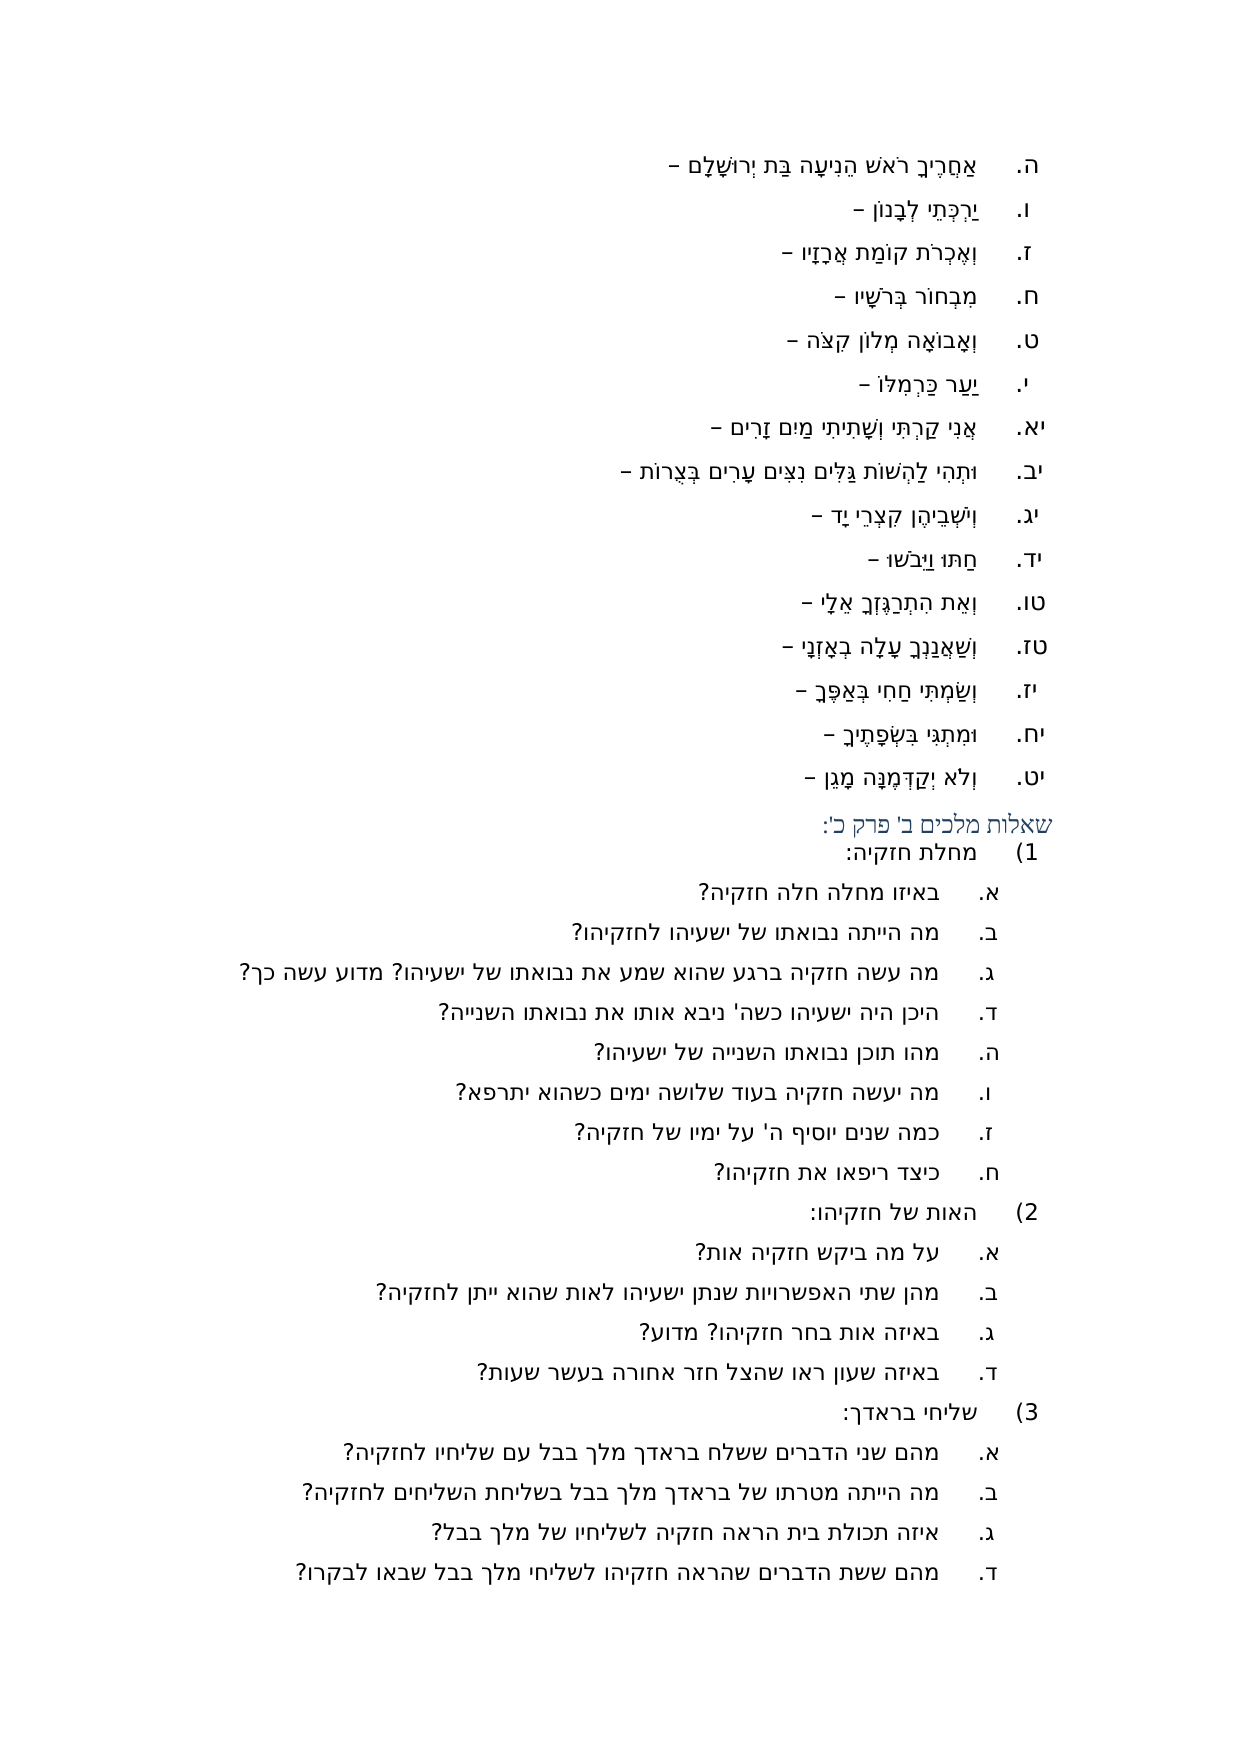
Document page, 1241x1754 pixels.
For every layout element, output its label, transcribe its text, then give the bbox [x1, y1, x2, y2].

list אֲנִי קַרְתִּי וְשָׁתִיתִי מַיִם זָרִים – [187, 412, 1015, 442]
list כיצד ריפאו את חזקיהו? [187, 1159, 978, 1186]
list מהם ששת הדברים שהראה חזקיהו לשליחי מלך בבל שבאו לבקרו? [187, 1559, 978, 1586]
list האות של חזקיהו: [187, 1199, 1015, 1226]
subtitle שאלות מלכים ב' פרק כ': [187, 810, 1053, 839]
list כמה שנים יוסיף ה' על ימיו של חזקיה? [187, 1119, 978, 1146]
list מהם שני הדברים ששלח בראדך מלך בבל עם שליחיו לחזקיה? [187, 1439, 978, 1466]
list וּתְהִי לַהְשׁוֹת גַּלִּים נִצִּים עָרִים בְּצֻרוֹת – [187, 456, 1015, 485]
list וְשַׁאֲנַנְךָ עָלָה בְאָזְנָי – [187, 631, 1015, 660]
list באיזה אות בחר חזקיהו? מדוע? [187, 1319, 978, 1346]
list מה עשה חזקיה ברגע שהוא שמע את נבואתו של ישעיהו? מדוע עשה כך? [187, 959, 978, 986]
list מחלת חזקיה: [187, 839, 1015, 866]
list חַתּוּ וַיֵּבֹשׁוּ – [187, 544, 1015, 573]
list מהן שתי האפשרויות שנתן ישעיהו לאות שהוא ייתן לחזקיה? [187, 1279, 978, 1306]
list יַרְכְּתֵי לְבָנוֹן – [187, 194, 1015, 223]
list יַעַר כַּרְמִלּוֹ – [187, 369, 1015, 398]
list היכן היה ישעיהו כשה' ניבא אותו את נבואתו השנייה? [187, 999, 978, 1026]
list מה הייתה מטרתו של בראדך מלך בבל בשליחת השליחים לחזקיה? [187, 1479, 978, 1506]
list וְיֹשְׁבֵיהֶן קִצְרֵי יָד – [187, 500, 1015, 529]
list אַחֲרֶיךָ רֹאשׁ הֵנִיעָה בַּת יְרוּשָׁלִָם – [187, 150, 1015, 179]
list מִבְחוֹר בְּרֹשָׁיו – [187, 281, 1015, 310]
list מה יעשה חזקיה בעוד שלושה ימים כשהוא יתרפא? [187, 1079, 978, 1106]
list באיזו מחלה חלה חזקיה? [187, 879, 978, 906]
list שליחי בראדך: [187, 1399, 1015, 1426]
list מהו תוכן נבואתו השנייה של ישעיהו? [187, 1039, 978, 1066]
list מה הייתה נבואתו של ישעיהו לחזקיהו? [187, 919, 978, 946]
list וְשַׂמְתִּי חַחִי בְּאַפֶּךָ – [187, 675, 1015, 704]
list וְאָבוֹאָה מְלוֹן קִצֹּה – [187, 325, 1015, 354]
list וְאֶכְרֹת קוֹמַת אֲרָזָיו – [187, 237, 1015, 267]
list איזה תכולת בית הראה חזקיה לשליחיו של מלך בבל? [187, 1519, 978, 1546]
list באיזה שעון ראו שהצל חזר אחורה בעשר שעות? [187, 1359, 978, 1386]
list וְאֵת הִתְרַגֶּזְךָ אֵלָי – [187, 587, 1015, 617]
list וּמִתְגִּי בִּשְׂפָתֶיךָ – [187, 719, 1015, 748]
list וְלֹא יְקַדְּמֶנָּה מָגֵן – [187, 762, 1015, 792]
list על מה ביקש חזקיה אות? [187, 1239, 978, 1266]
